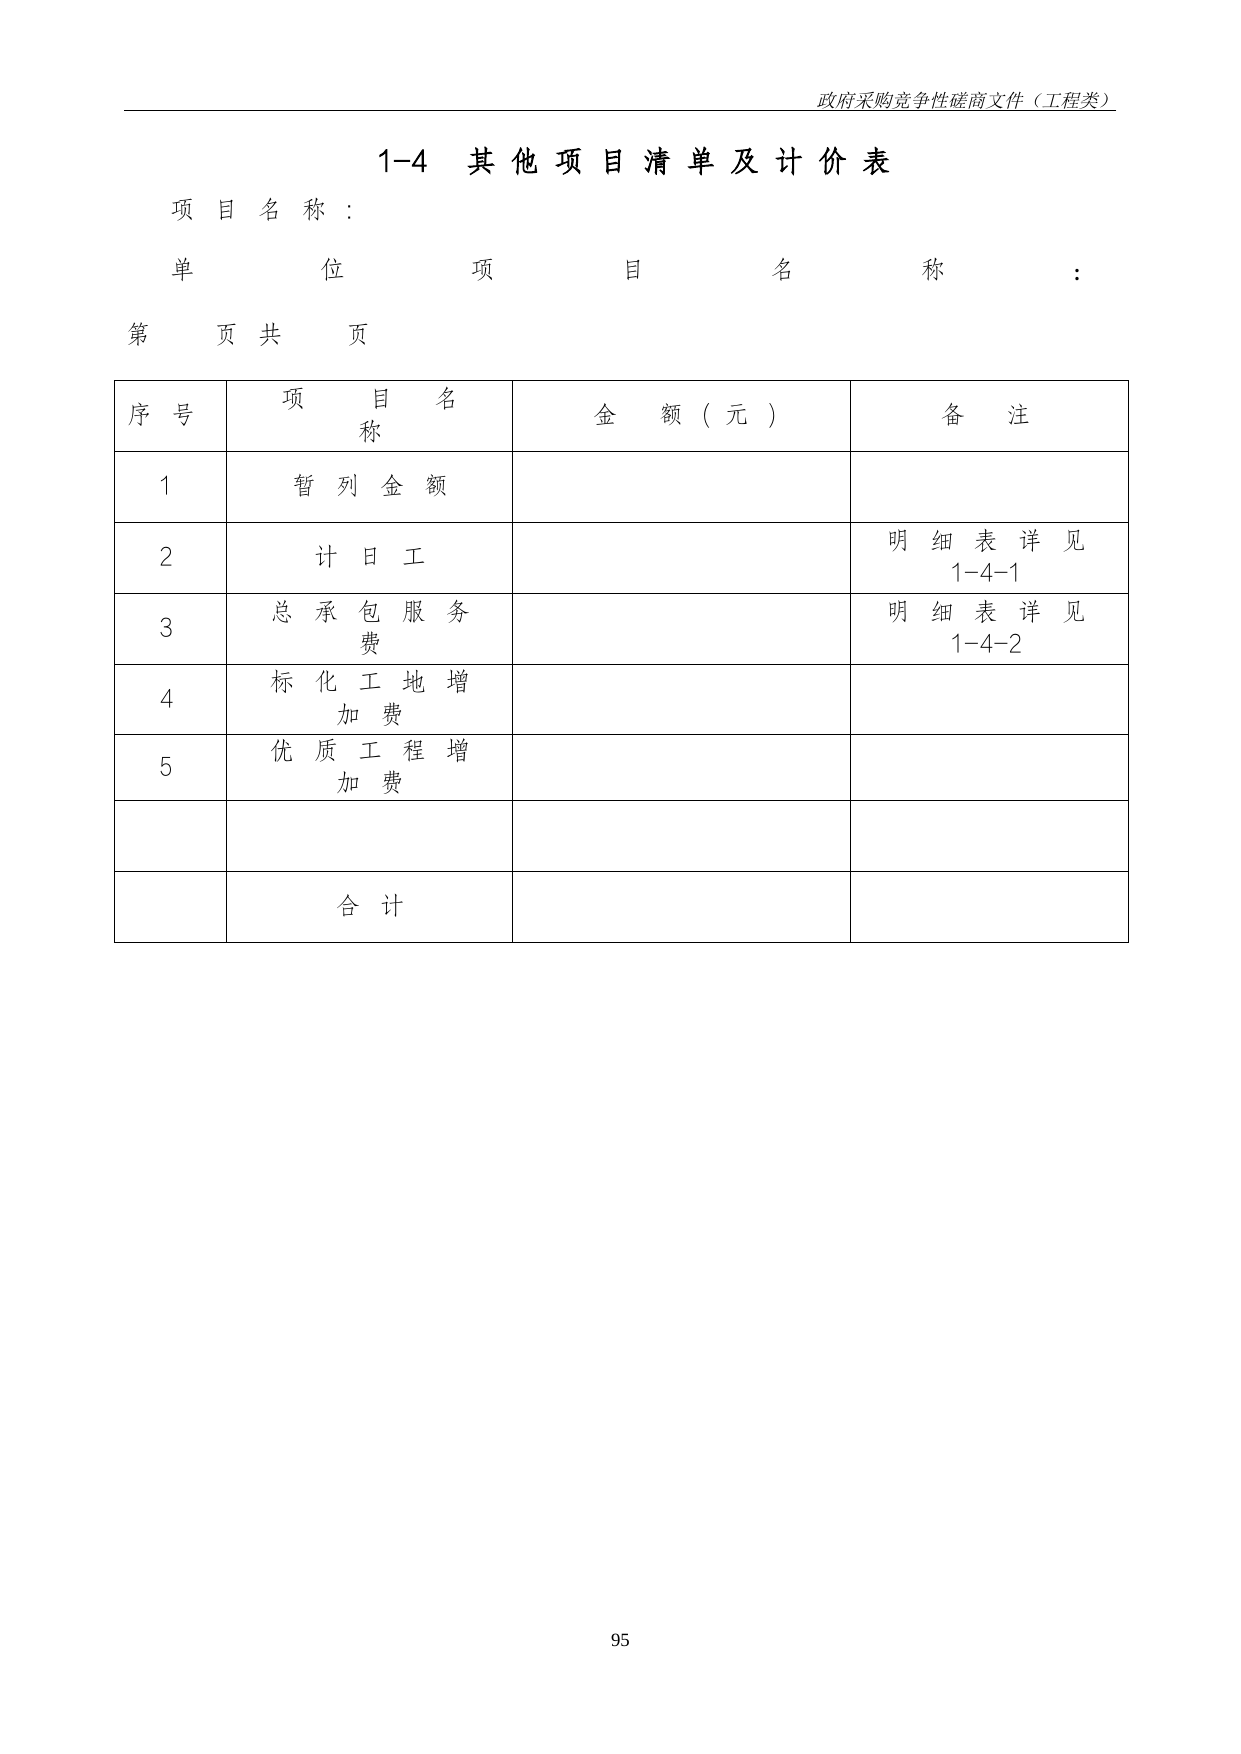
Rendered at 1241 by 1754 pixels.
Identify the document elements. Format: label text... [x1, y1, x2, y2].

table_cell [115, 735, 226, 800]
text 项目名称: [126, 194, 1114, 227]
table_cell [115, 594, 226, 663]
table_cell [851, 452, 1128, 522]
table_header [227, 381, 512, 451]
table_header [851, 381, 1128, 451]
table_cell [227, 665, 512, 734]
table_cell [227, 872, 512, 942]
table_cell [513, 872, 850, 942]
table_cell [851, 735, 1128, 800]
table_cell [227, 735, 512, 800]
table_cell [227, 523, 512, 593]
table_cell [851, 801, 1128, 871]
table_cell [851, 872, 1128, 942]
text 1-4 其他项目清单及计价表 [126, 146, 1114, 178]
text 单位项目名称： 第 页共 页 [126, 255, 1114, 352]
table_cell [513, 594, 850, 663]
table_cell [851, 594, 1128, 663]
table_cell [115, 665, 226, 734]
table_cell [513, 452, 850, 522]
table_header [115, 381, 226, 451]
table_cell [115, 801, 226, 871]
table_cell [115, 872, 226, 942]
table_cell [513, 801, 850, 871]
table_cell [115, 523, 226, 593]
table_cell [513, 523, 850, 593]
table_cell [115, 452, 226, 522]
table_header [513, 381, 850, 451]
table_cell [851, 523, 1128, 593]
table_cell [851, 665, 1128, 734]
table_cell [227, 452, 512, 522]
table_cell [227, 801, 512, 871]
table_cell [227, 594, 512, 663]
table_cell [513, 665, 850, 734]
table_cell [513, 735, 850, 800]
